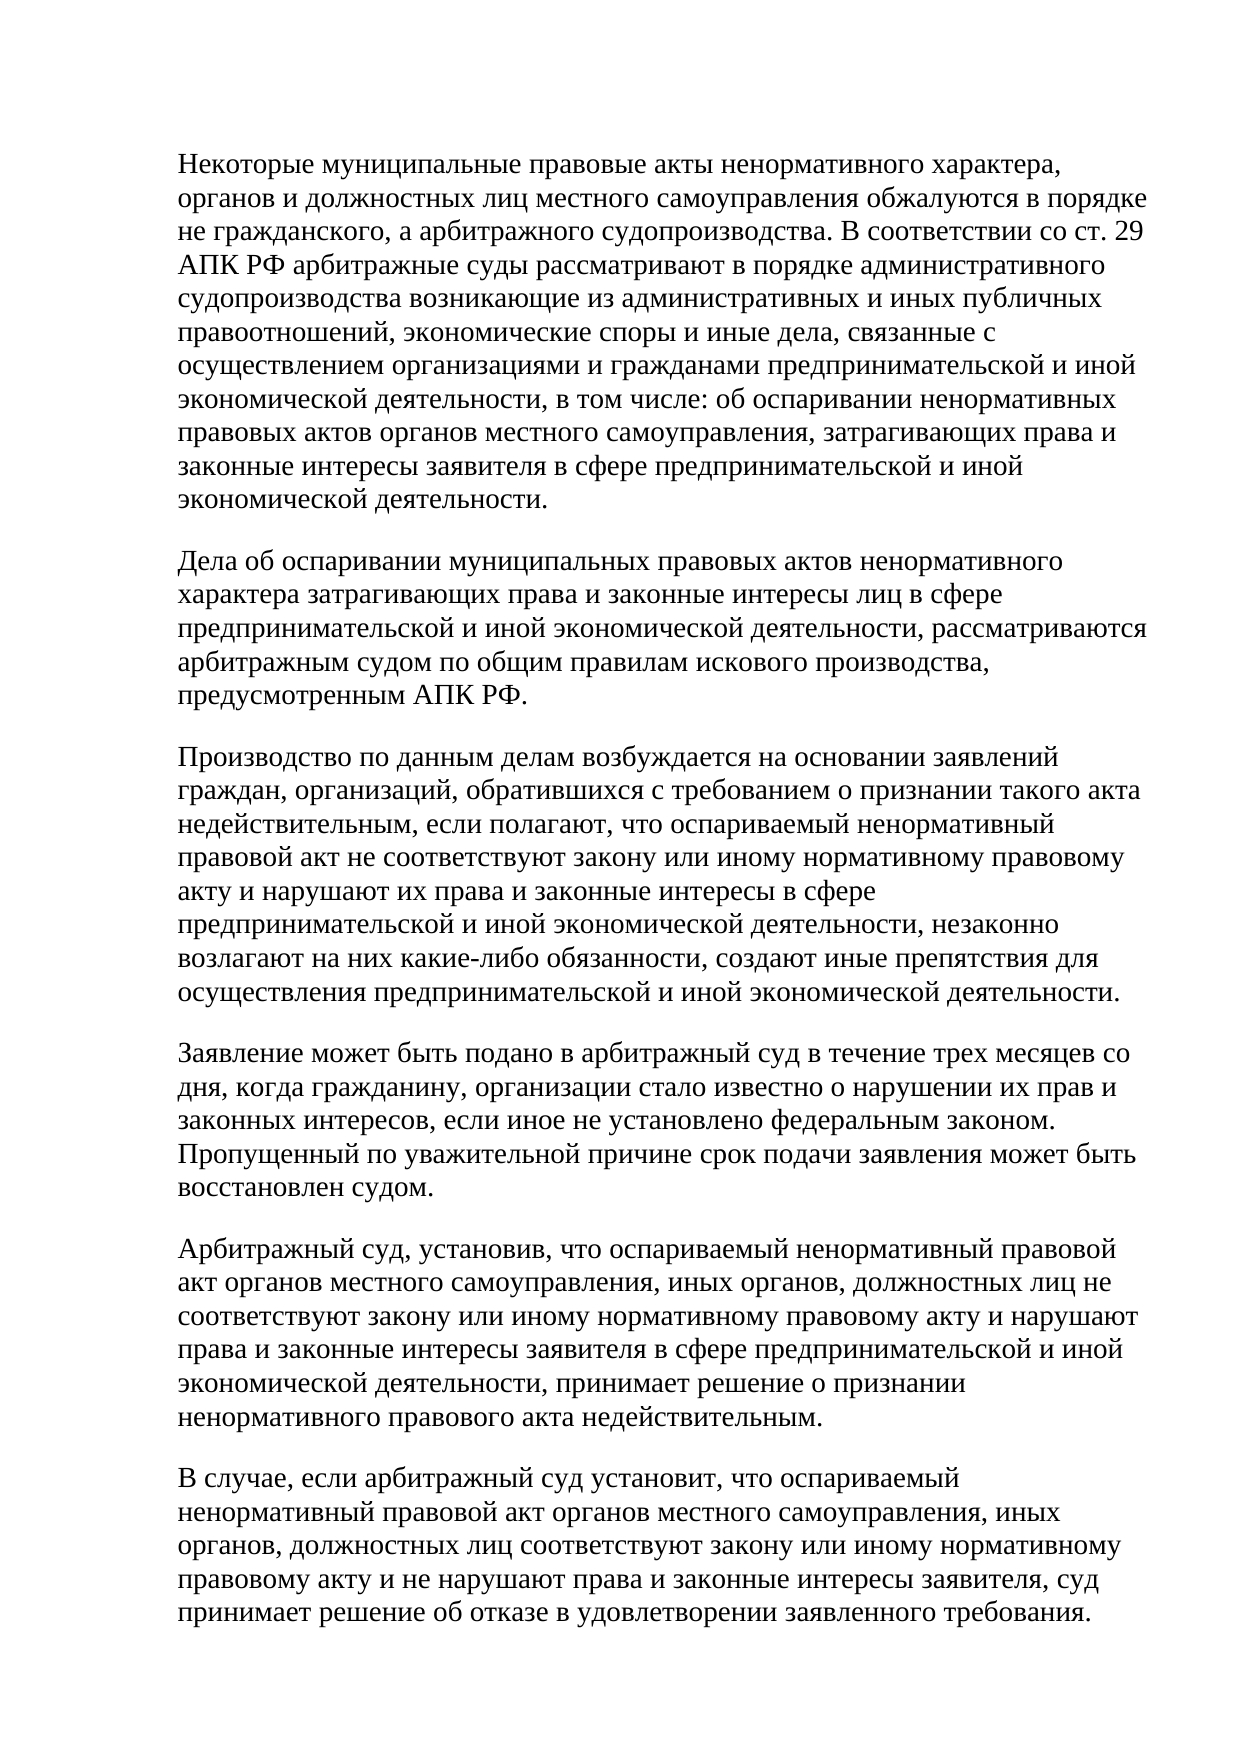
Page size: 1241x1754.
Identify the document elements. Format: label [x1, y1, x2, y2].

text [177, 118, 1152, 1628]
